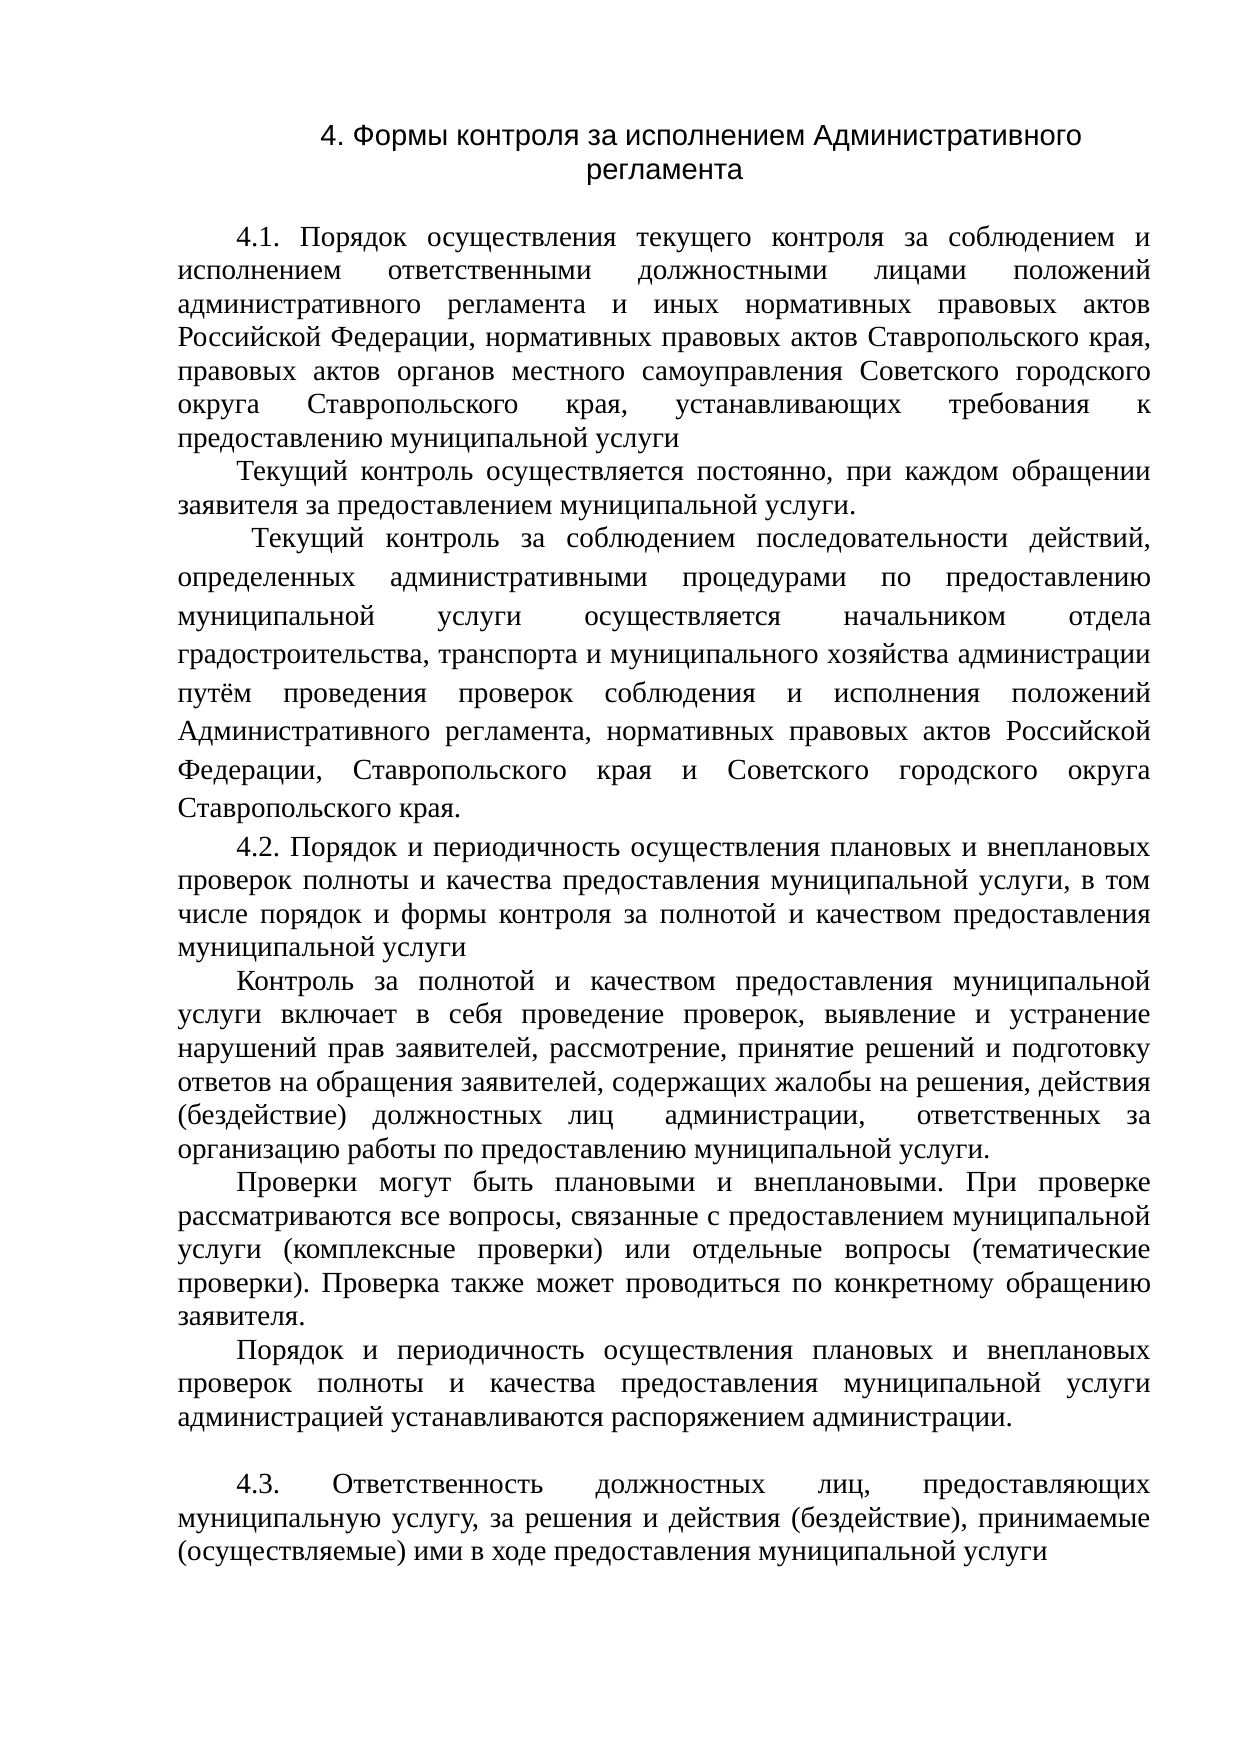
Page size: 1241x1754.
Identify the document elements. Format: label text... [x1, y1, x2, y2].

text 4.2. Порядок и периодичность осуществления плановых и внеплановых проверок полноты и качества предоставления муниципальной услуги, в том числе порядок и формы контроля за полнотой и качеством предоставления муниципальной услуги [177, 829, 1152, 963]
text Контроль за полнотой и качеством предоставления муниципальной услуги включает в себя проведение проверок, выявление и устранение нарушений прав заявителей, рассмотрение, принятие решений и подготовку ответов на обращения заявителей, содержащих жалобы на решения, действия (бездействие) должностных лиц администрации, ответственных за организацию работы по предоставлению муниципальной услуги. [177, 963, 1152, 1164]
text Проверки могут быть плановыми и внеплановыми. При проверке рассматриваются все вопросы, связанные с предоставлением муниципальной услуги (комплексные проверки) или отдельные вопросы (тематические проверки). Проверка также может проводиться по конкретному обращению заявителя. [177, 1164, 1152, 1332]
text Текущий контроль за соблюдением последовательности действий, определенных административными процедурами по предоставлению муниципальной услуги осуществляется начальником отдела градостроительства, транспорта и муниципального хозяйства администрации путём проведения проверок соблюдения и исполнения положений Административного регламента, нормативных правовых актов Российской Федерации, Ставропольского края и Советского городского округа Ставропольского края. [177, 521, 1152, 824]
text Текущий контроль осуществляется постоянно, при каждом обращении заявителя за предоставлением муниципальной услуги. [177, 453, 1152, 521]
text 4.1. Порядок осуществления текущего контроля за соблюдением и исполнением ответственными должностными лицами положений административного регламента и иных нормативных правовых актов Российской Федерации, нормативных правовых актов Ставропольского края, правовых актов органов местного самоуправления Советского городского округа Ставропольского края, устанавливающих требования к предоставлению муниципальной услуги [177, 219, 1152, 453]
text 4.3. Ответственность должностных лиц, предоставляющих муниципальную услугу, за решения и действия (бездействие), принимаемые (осуществляемые) ими в ходе предоставления муниципальной услуги [177, 1466, 1152, 1567]
text 4. Формы контроля за исполнением Административного регламента [177, 118, 1152, 185]
text Порядок и периодичность осуществления плановых и внеплановых проверок полноты и качества предоставления муниципальной услуги администрацией устанавливаются распоряжением администрации. [177, 1332, 1152, 1433]
